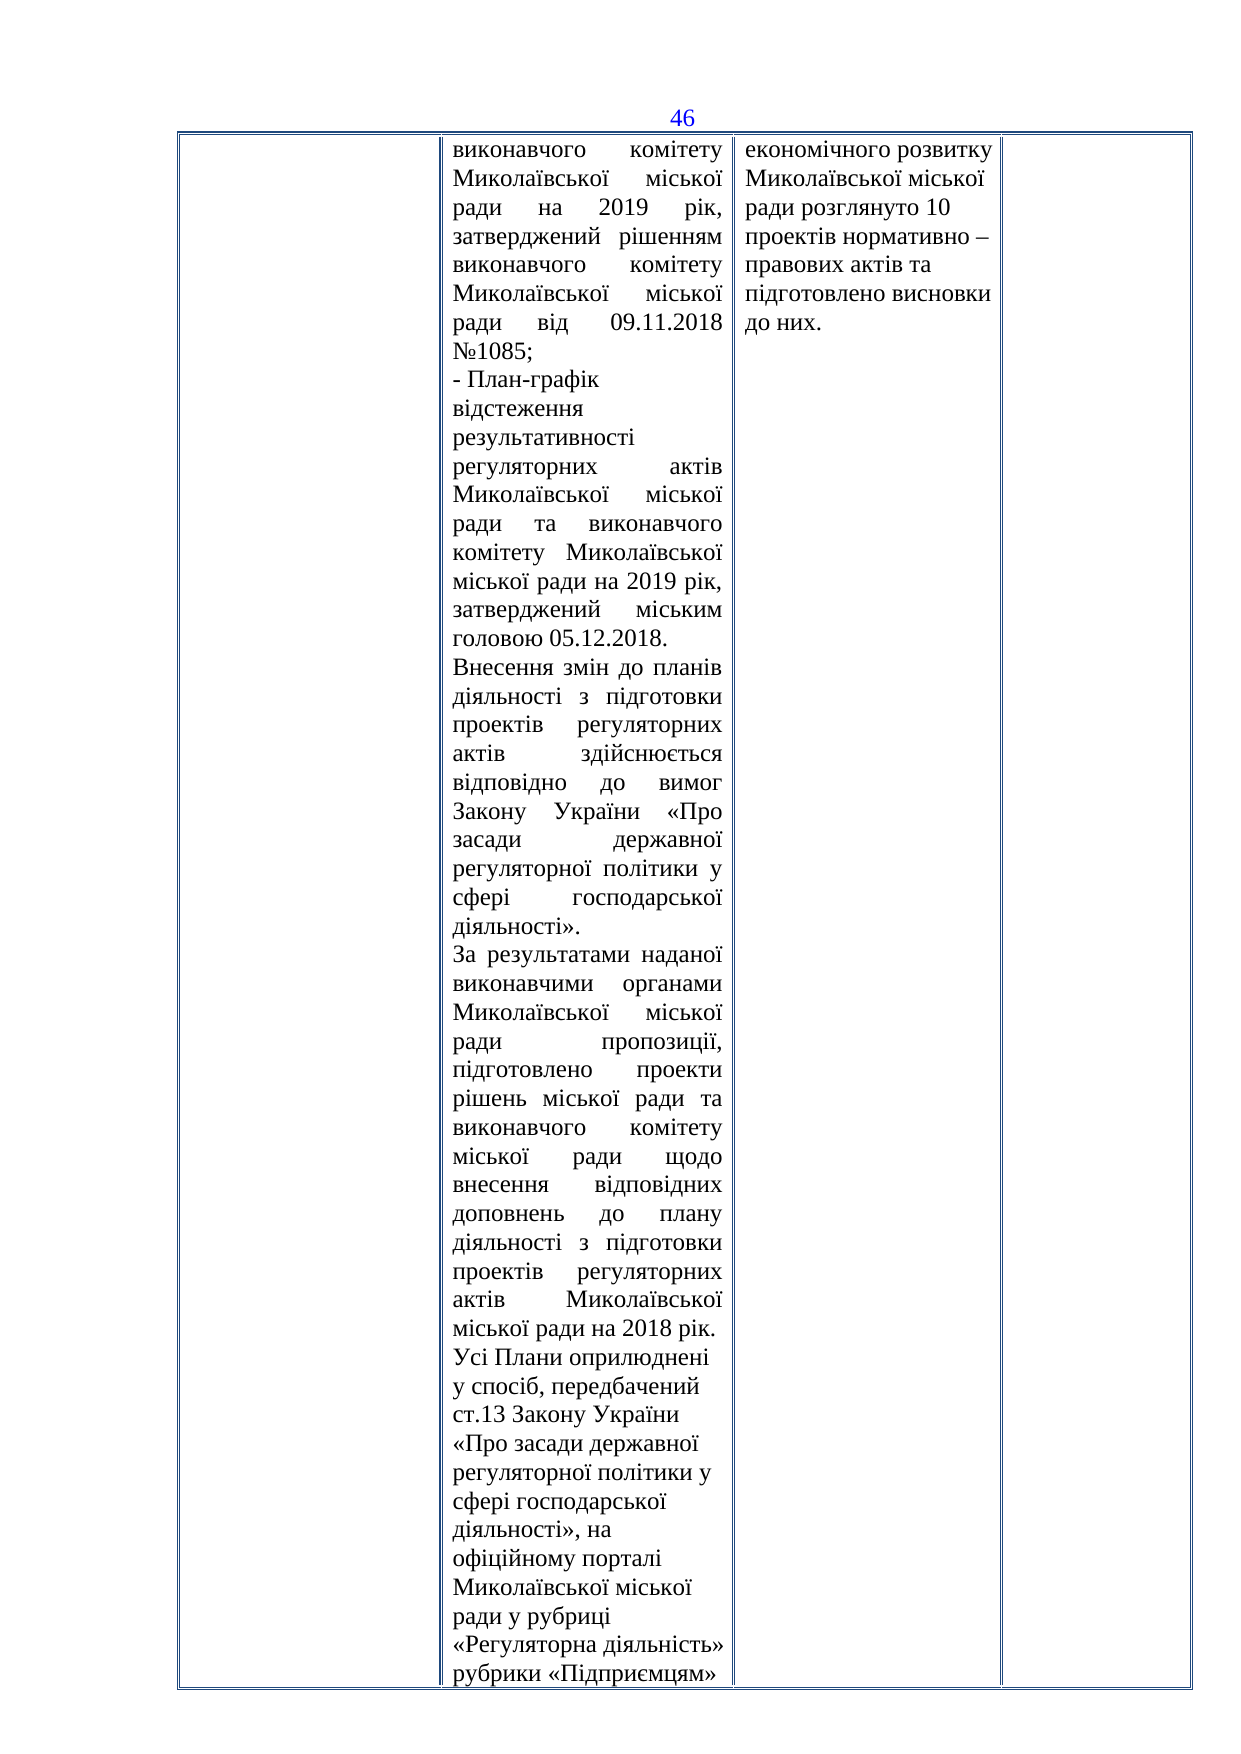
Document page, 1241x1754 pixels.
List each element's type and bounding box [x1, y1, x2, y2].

table_cell [1002, 135, 1190, 1687]
table_cell [180, 135, 441, 1687]
table_cell [441, 133, 734, 1687]
table_cell [734, 133, 1002, 1687]
